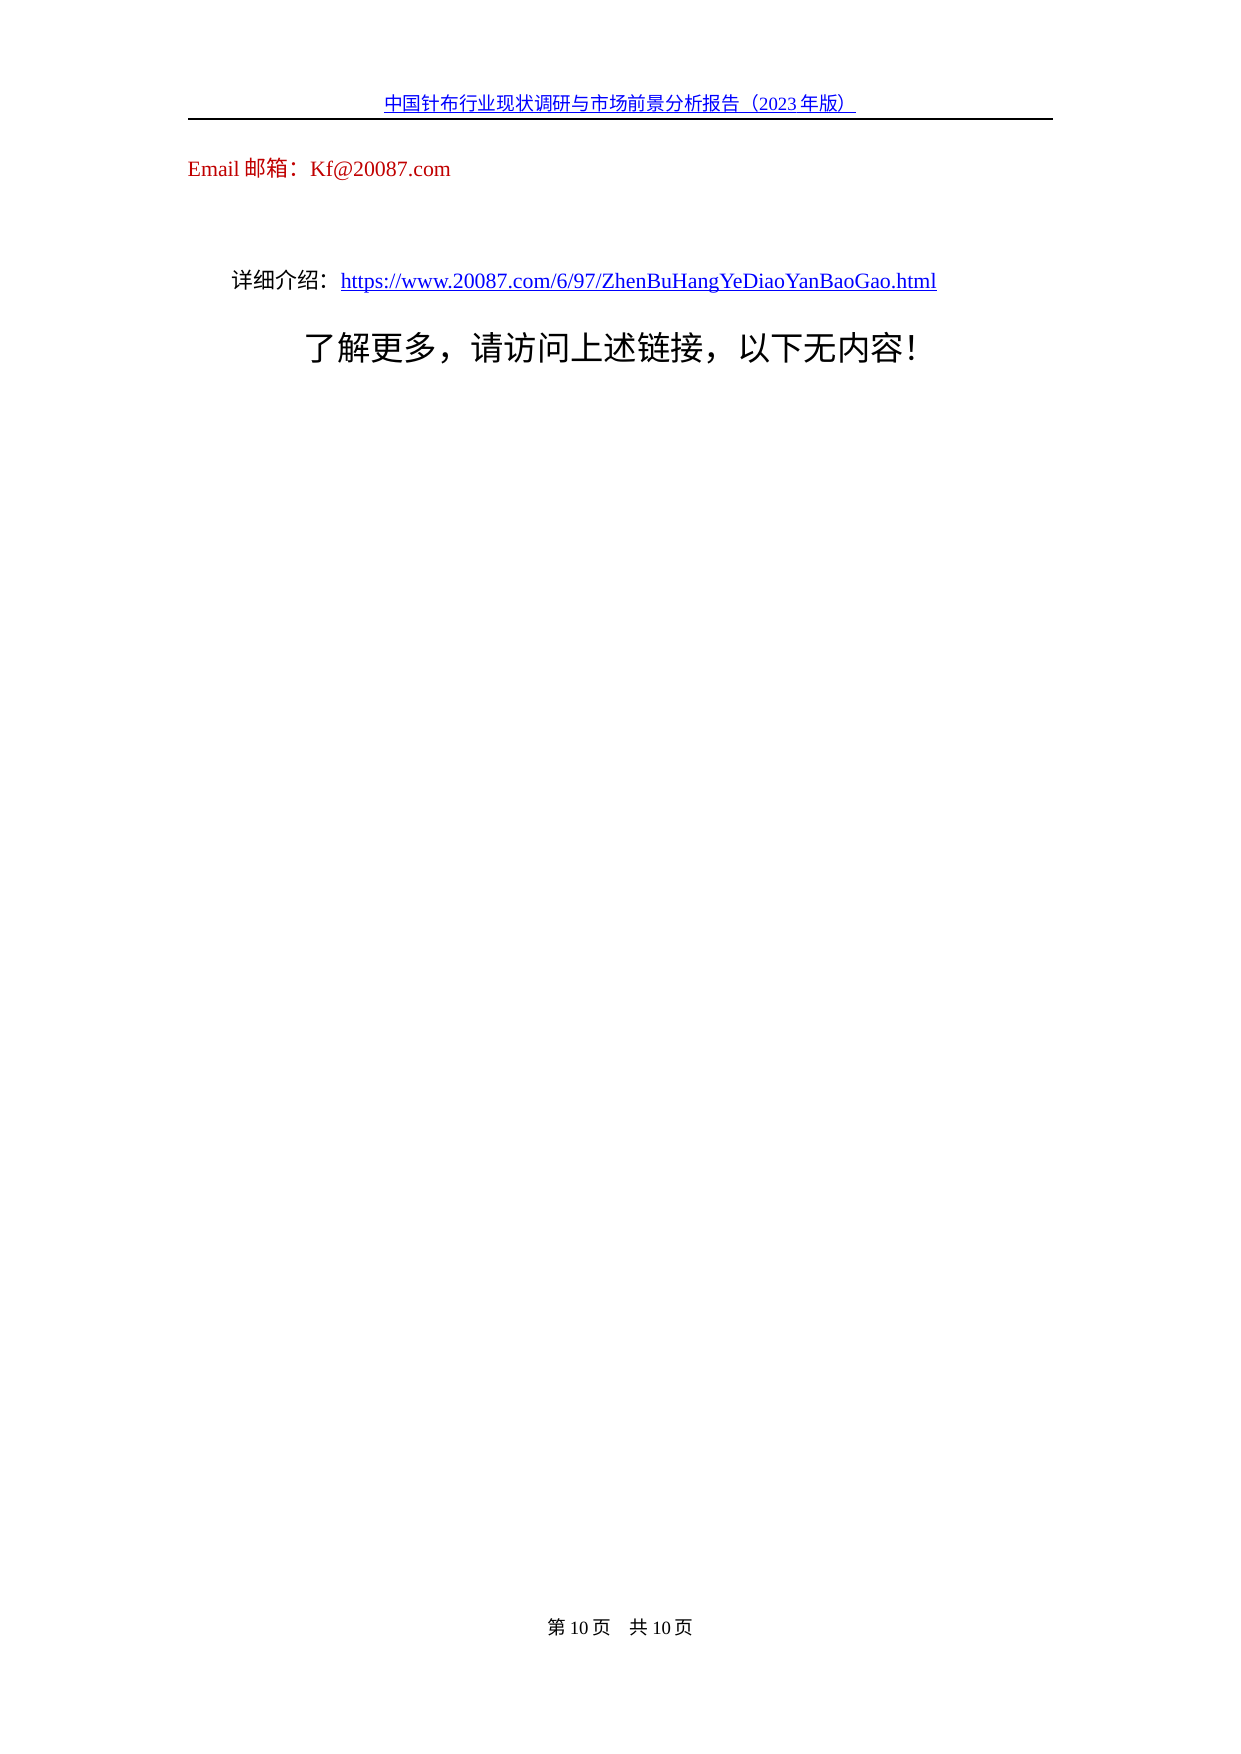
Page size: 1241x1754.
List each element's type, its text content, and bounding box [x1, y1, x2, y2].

text Email邮箱：Kf@20087.com [187, 150, 1053, 183]
text 详细介绍：https://www.20087.com/6/97/ZhenBuHangYeDiaoYanBaoGao.html [187, 263, 1053, 296]
title 了解更多，请访问上述链接，以下无内容！ [187, 313, 1053, 378]
